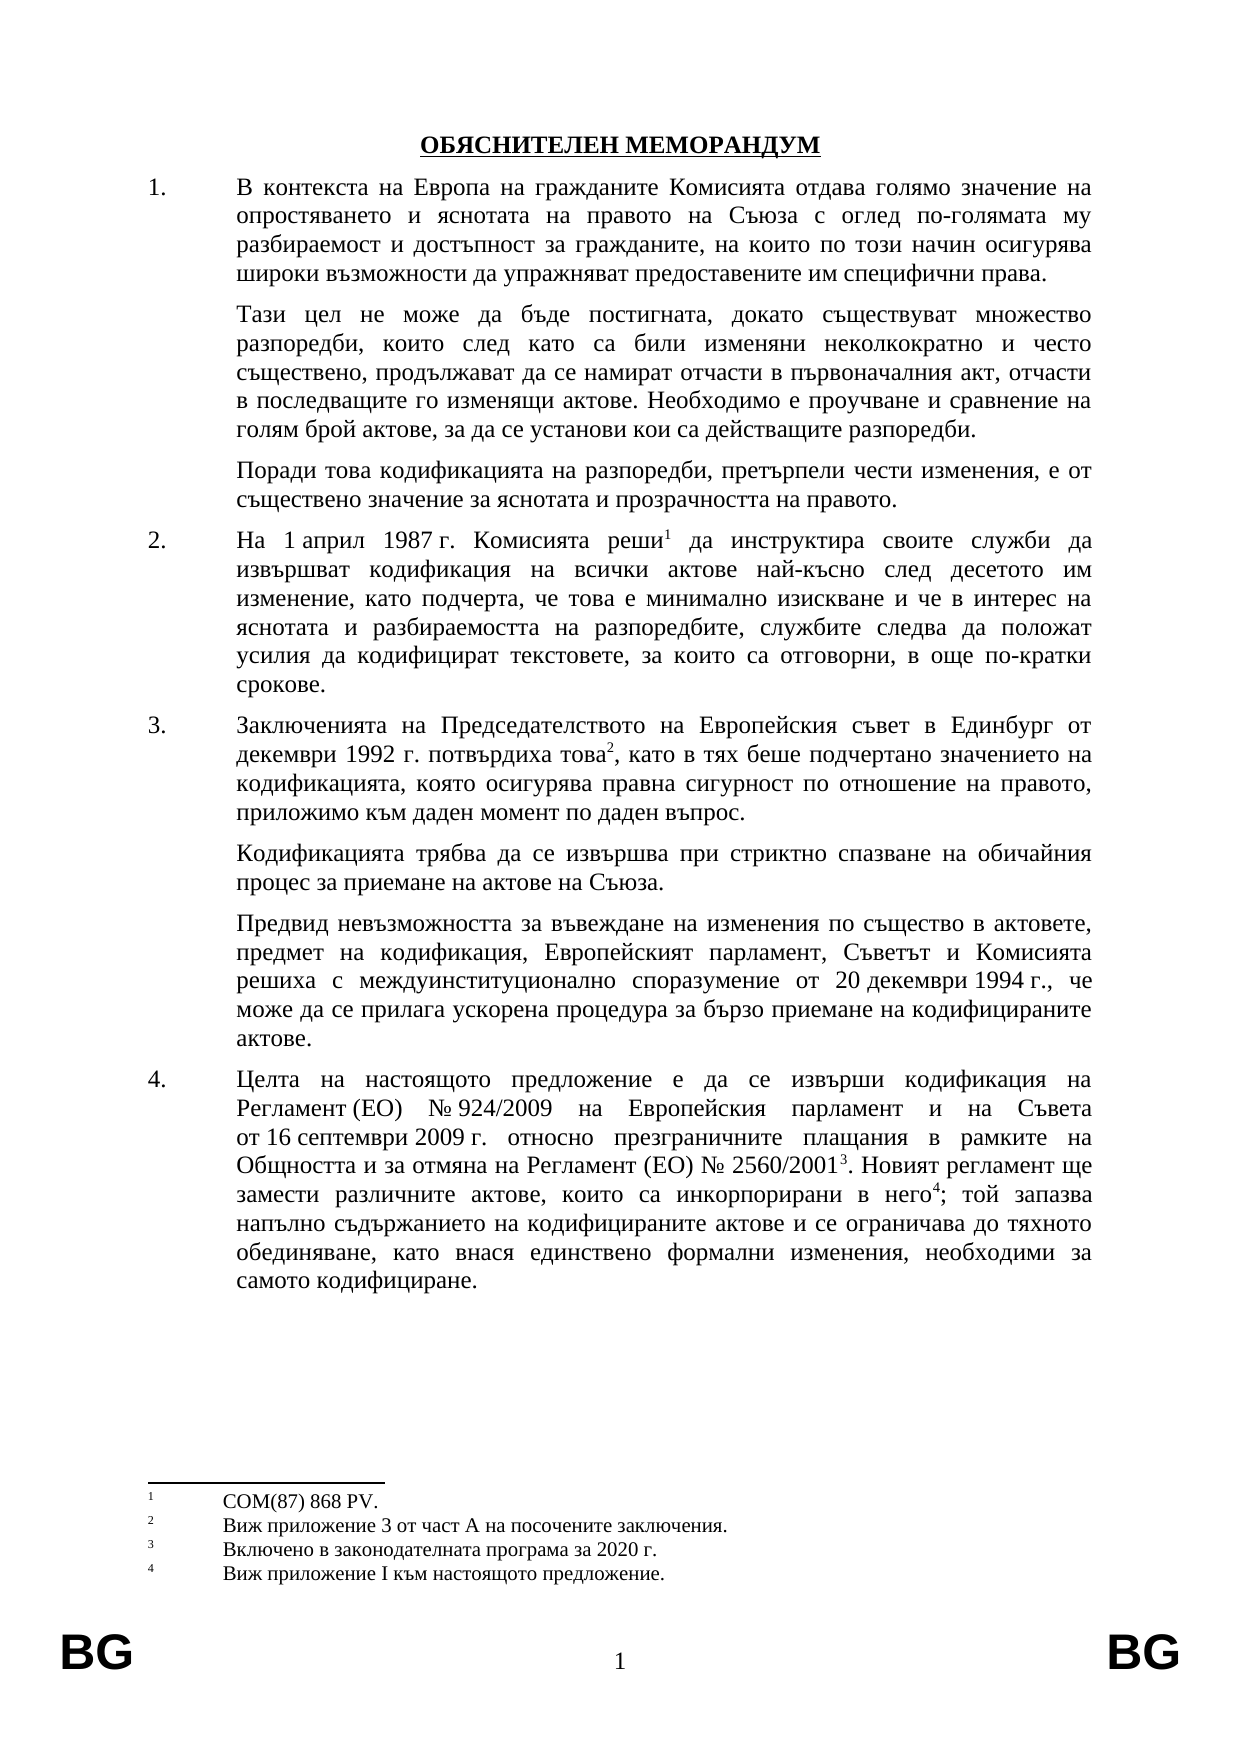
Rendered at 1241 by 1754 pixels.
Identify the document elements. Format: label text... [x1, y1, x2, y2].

text ОБЯСНИТЕЛЕН МЕМОРАНДУМ [148, 131, 1093, 159]
text 4. Целта на настоящото предложение е да се извърши кодификация на Регламент (ЕО) № 924/2009 на Европейския парламент и на Съвета от 16 септември 2009 г. относно презграничните плащания в рамките на Общността и за отмяна на Регламент (ЕО) № 2560/2001. Новият регламент ще замести различните актове, които са инкорпорирани в него; той запазва напълно съдържанието на кодифицираните актове и се ограничава до тяхното обединяване, като внася единствено формални изменения, необходими за самото кодифициране. [148, 1064, 1093, 1294]
text 3. Заключенията на Председателството на Европейския съвет в Единбург от декември 1992 г. потвърдиха това, като в тях беше подчертано значението на кодификацията, която осигурява правна сигурност по отношение на правото, приложимо към даден момент по даден въпрос. [148, 711, 1093, 826]
text Тази цел не може да бъде постигната, докато съществуват множество разпоредби, които след като са били изменяни неколкократно и често съществено, продължават да се намират отчасти в първоначалния акт, отчасти в последващите го изменящи актове. Необходимо е проучване и сравнение на голям брой актове, за да се установи кои са действащите разпоредби. [236, 299, 1093, 443]
text Кодификацията трябва да се извършва при стриктно спазване на обичайния процес за приемане на актове на Съюза. [236, 838, 1093, 896]
text Поради това кодификацията на разпоредби, претърпели чести изменения, е от съществено значение за яснотата и прозрачността на правото. [236, 456, 1093, 513]
text Предвид невъзможността за въвеждане на изменения по същество в актовете, предмет на кодификация, Европейският парламент, Съветът и Комисията решиха с междуинституционално споразумение от 20 декември 1994 г., че може да се прилага ускорена процедура за бързо приемане на кодифицираните актове. [236, 908, 1093, 1052]
text 2. На 1 април 1987 г. Комисията реши да инструктира своите служби да извършват кодификация на всички актове най-късно след десетото им изменение, като подчерта, че това е минимално изискване и че в интерес на яснотата и разбираемостта на разпоредбите, службите следва да положат усилия да кодифицират текстовете, за които са отговорни, в още по-кратки срокове. [148, 526, 1093, 698]
text 1. В контекста на Европа на гражданите Комисията отдава голямо значение на опростяването и яснотата на правото на Съюза с оглед по-голямата му разбираемост и достъпност за гражданите, на които по този начин осигурява широки възможности да упражняват предоставените им специфични права. [148, 172, 1093, 287]
